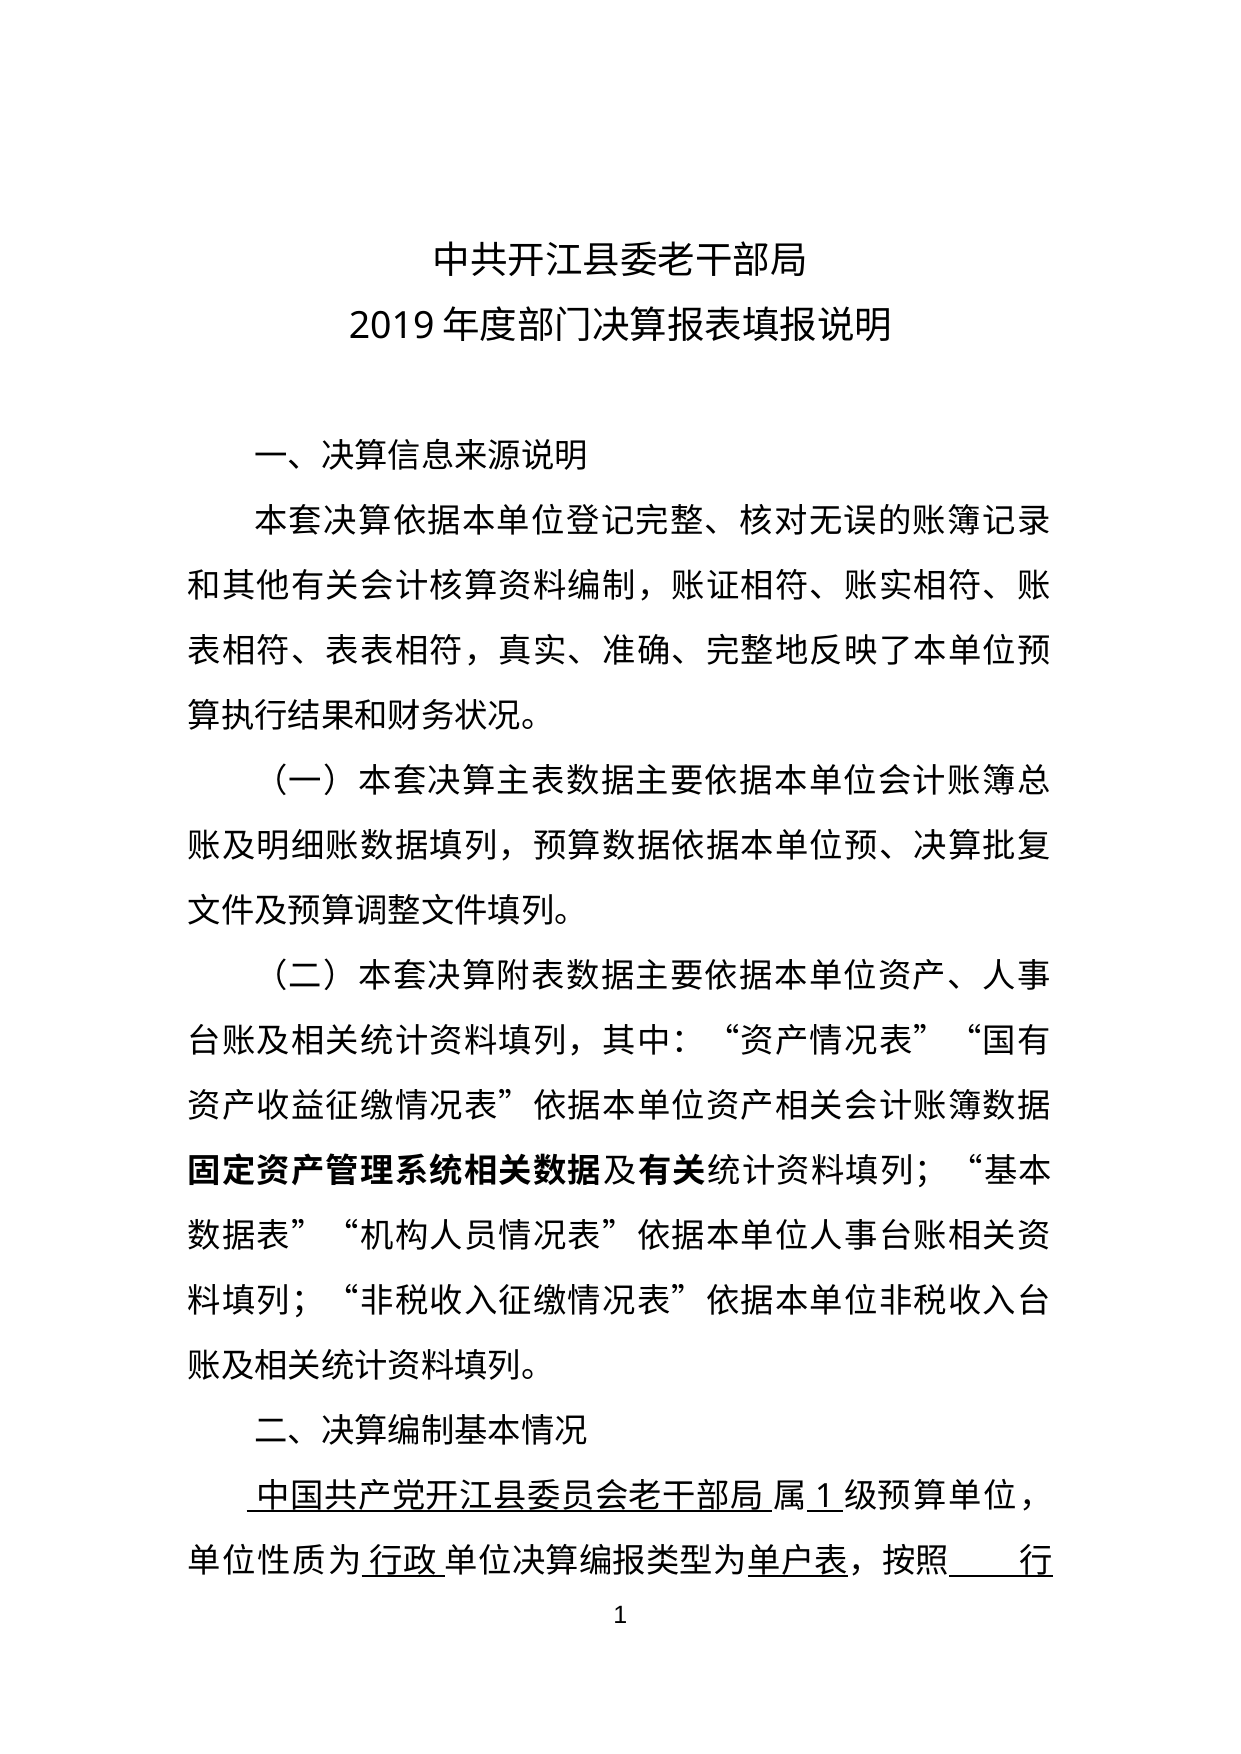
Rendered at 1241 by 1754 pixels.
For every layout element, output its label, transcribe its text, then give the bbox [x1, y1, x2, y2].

text 二、决算编制基本情况 [187, 1395, 1053, 1460]
text 2019年度部门决算报表填报说明 [187, 290, 1053, 355]
text 中共开江县委老干部局 [187, 225, 1053, 290]
text 本套决算依据本单位登记完整、核对无误的账簿记录和其他有关会计核算资料编制，账证相符、账实相符、账表相符、表表相符，真实、准确、完整地反映了本单位预算执行结果和财务状况。 [187, 485, 1053, 745]
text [187, 1460, 1053, 1590]
text （一）本套决算主表数据主要依据本单位会计账簿总账及明细账数据填列，预算数据依据本单位预、决算批复文件及预算调整文件填列。 [187, 745, 1053, 940]
text 一、决算信息来源说明 [187, 420, 1053, 485]
text （二）本套决算附表数据主要依据本单位资产、人事台账及相关统计资料填列，其中：“资产情况表”“国有资产收益征缴情况表”依据本单位资产相关会计账簿数据、固定资产管理系统相关数据及有关统计资料填列；“基本数据表”“机构人员情况表”依据本单位人事台账相关资料填列；“非税收入征缴情况表”依据本单位非税收入台账及相关统计资料填列。 [187, 940, 1053, 1395]
